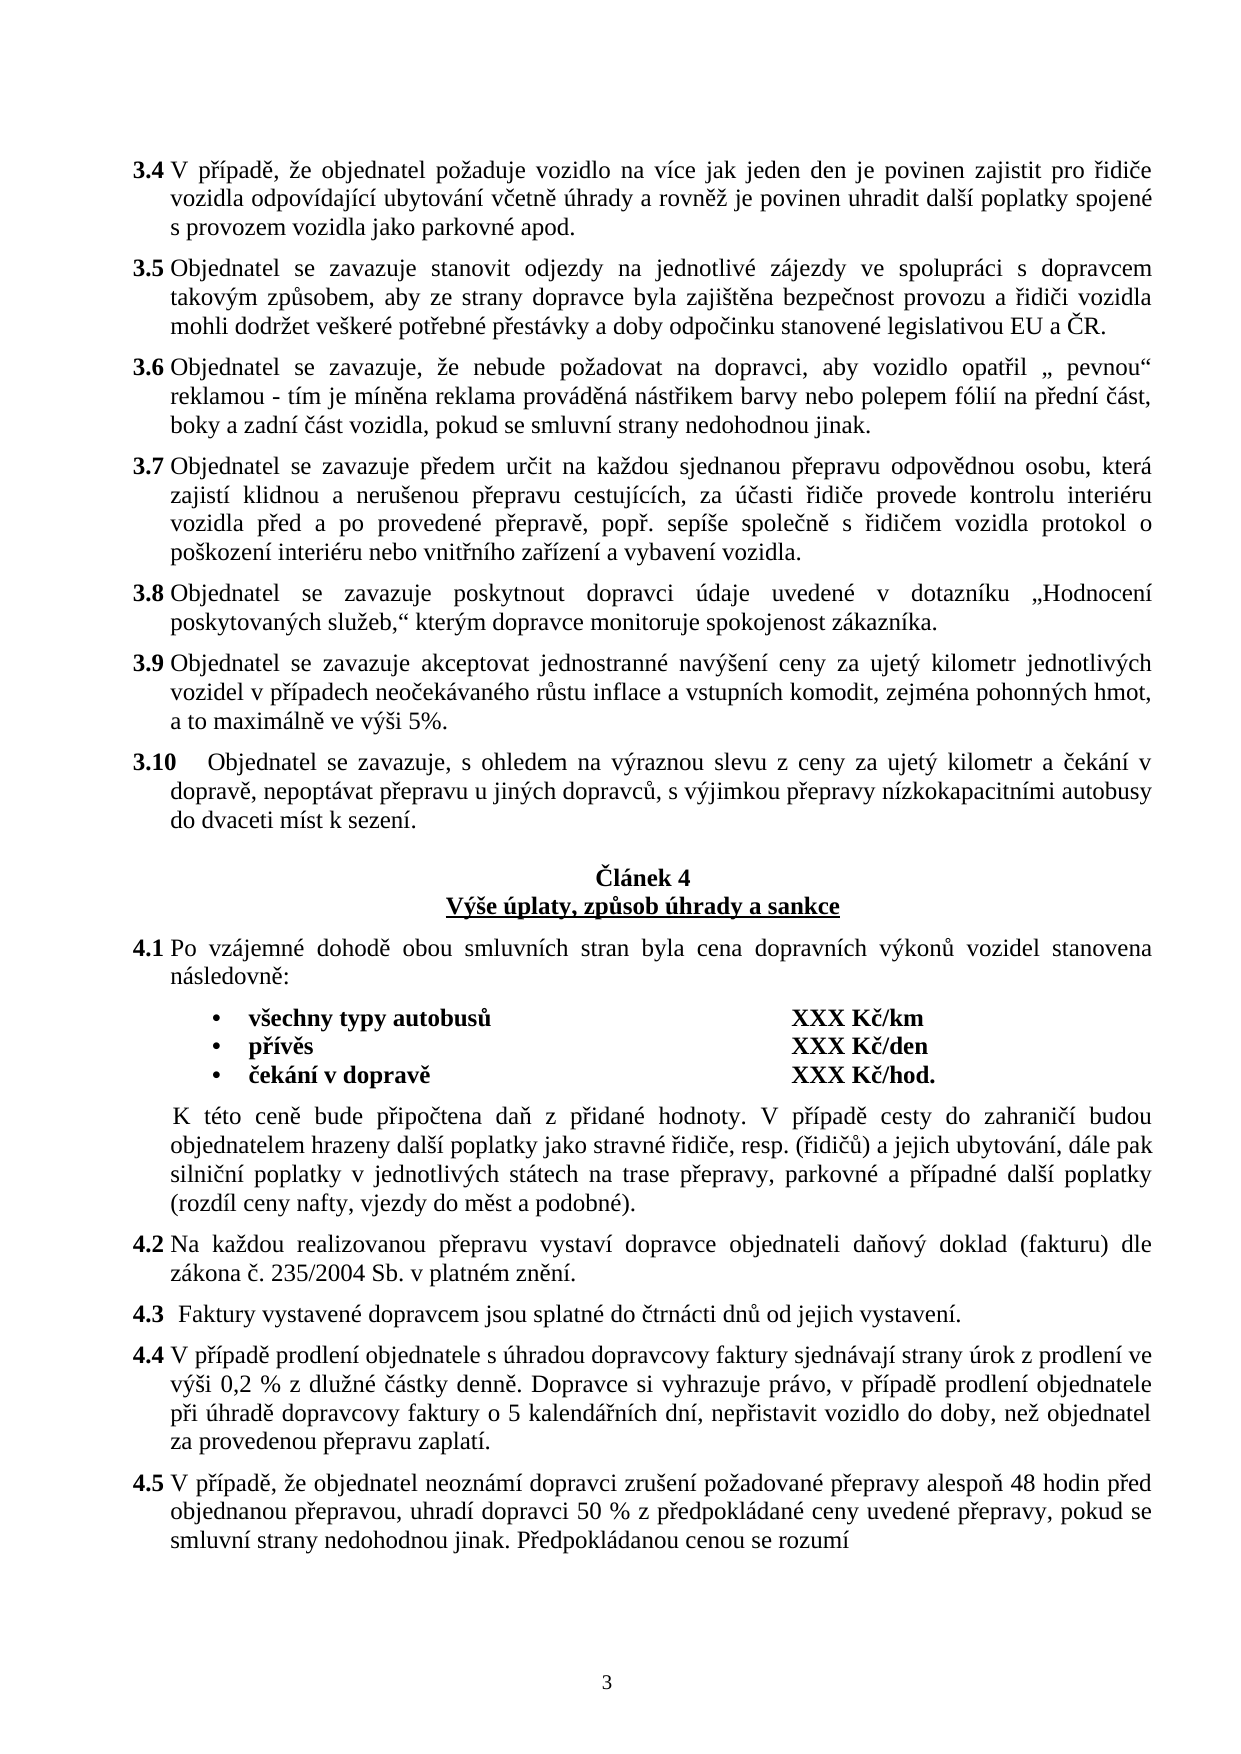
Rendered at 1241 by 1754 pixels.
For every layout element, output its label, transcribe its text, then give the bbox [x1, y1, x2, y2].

list V případě, že objednatel neoznámí dopravci zrušení požadované přepravy alespoň 48 hodin před objednanou přepravou, uhradí dopravci 50 % z předpokládané ceny uvedené přepravy, pokud se smluvní strany nedohodnou jinak. Předpokládanou cenou se rozumí [133, 1468, 1153, 1554]
list čekání v dopravě XXX Kč/hod. [133, 1060, 1153, 1089]
list Objednatel se zavazuje, že nebude požadovat na dopravci, aby vozidlo opatřil „ pevnou“ reklamou - tím je míněna reklama prováděná nástřikem barvy nebo polepem fólií na přední část, boky a zadní část vozidla, pokud se smluvní strany nedohodnou jinak. [133, 352, 1153, 438]
list Objednatel se zavazuje, s ohledem na výraznou slevu z ceny za ujetý kilometr a čekání v dopravě, nepoptávat přepravu u jiných dopravců, s výjimkou přepravy nízkokapacitními autobusy do dvaceti míst k sezení. [133, 747, 1153, 833]
list V případě, že objednatel požaduje vozidlo na více jak jeden den je povinen zajistit pro řidiče vozidla odpovídající ubytování včetně úhrady a rovněž je povinen uhradit další poplatky spojené s provozem vozidla jako parkovné apod. [133, 155, 1153, 241]
list V případě prodlení objednatele s úhradou dopravcovy faktury sjednávají strany úrok z prodlení ve výši 0,2 % z dlužné částky denně. Dopravce si vyhrazuje právo, v případě prodlení objednatele při úhradě dopravcovy faktury o 5 kalendářních dní, nepřistavit vozidlo do doby, než objednatel za provedenou přepravu zaplatí. [133, 1340, 1153, 1455]
list Objednatel se zavazuje předem určit na každou sjednanou přepravu odpovědnou osobu, která zajistí klidnou a nerušenou přepravu cestujících, za účasti řidiče provede kontrolu interiéru vozidla před a po provedené přepravě, popř. sepíše společně s řidičem vozidla protokol o poškození interiéru nebo vnitřního zařízení a vybavení vozidla. [133, 451, 1153, 566]
list Na každou realizovanou přepravu vystaví dopravce objednateli daňový doklad (fakturu) dle zákona č. 235/2004 Sb. v platném znění. [133, 1229, 1153, 1286]
text Výše úplaty, způsob úhrady a sankce [133, 891, 1153, 920]
list Objednatel se zavazuje poskytnout dopravci údaje uvedené v dotazníku „Hodnocení poskytovaných služeb,“ kterým dopravce monitoruje spokojenost zákazníka. [133, 578, 1153, 636]
list Objednatel se zavazuje akceptovat jednostranné navýšení ceny za ujetý kilometr jednotlivých vozidel v případech neočekávaného růstu inflace a vstupních komodit, zejména pohonných hmot, a to maximálně ve výši 5%. [133, 648, 1153, 735]
list přívěs XXX Kč/den [133, 1031, 1153, 1060]
list Objednatel se zavazuje stanovit odjezdy na jednotlivé zájezdy ve spolupráci s dopravcem takovým způsobem, aby ze strany dopravce byla zajištěna bezpečnost provozu a řidiči vozidla mohli dodržet veškeré potřebné přestávky a doby odpočinku stanovené legislativou EU a ČR. [133, 253, 1153, 340]
list všechny typy autobusů XXX Kč/km [133, 1003, 1153, 1031]
list Po vzájemné dohodě obou smluvních stran byla cena dopravních výkonů vozidel stanovena následovně: [133, 933, 1153, 990]
list Faktury vystavené dopravcem jsou splatné do čtrnácti dnů od jejich vystavení. [133, 1299, 1153, 1328]
text K této ceně bude připočtena daň z přidané hodnoty. V případě cesty do zahraničí budou objednatelem hrazeny další poplatky jako stravné řidiče, resp. (řidičů) a jejich ubytování, dále pak silniční poplatky v jednotlivých státech na trase přepravy, parkovné a případné další poplatky (rozdíl ceny nafty, vjezdy do měst a podobné). [170, 1101, 1153, 1216]
text Článek 4 [133, 863, 1153, 891]
